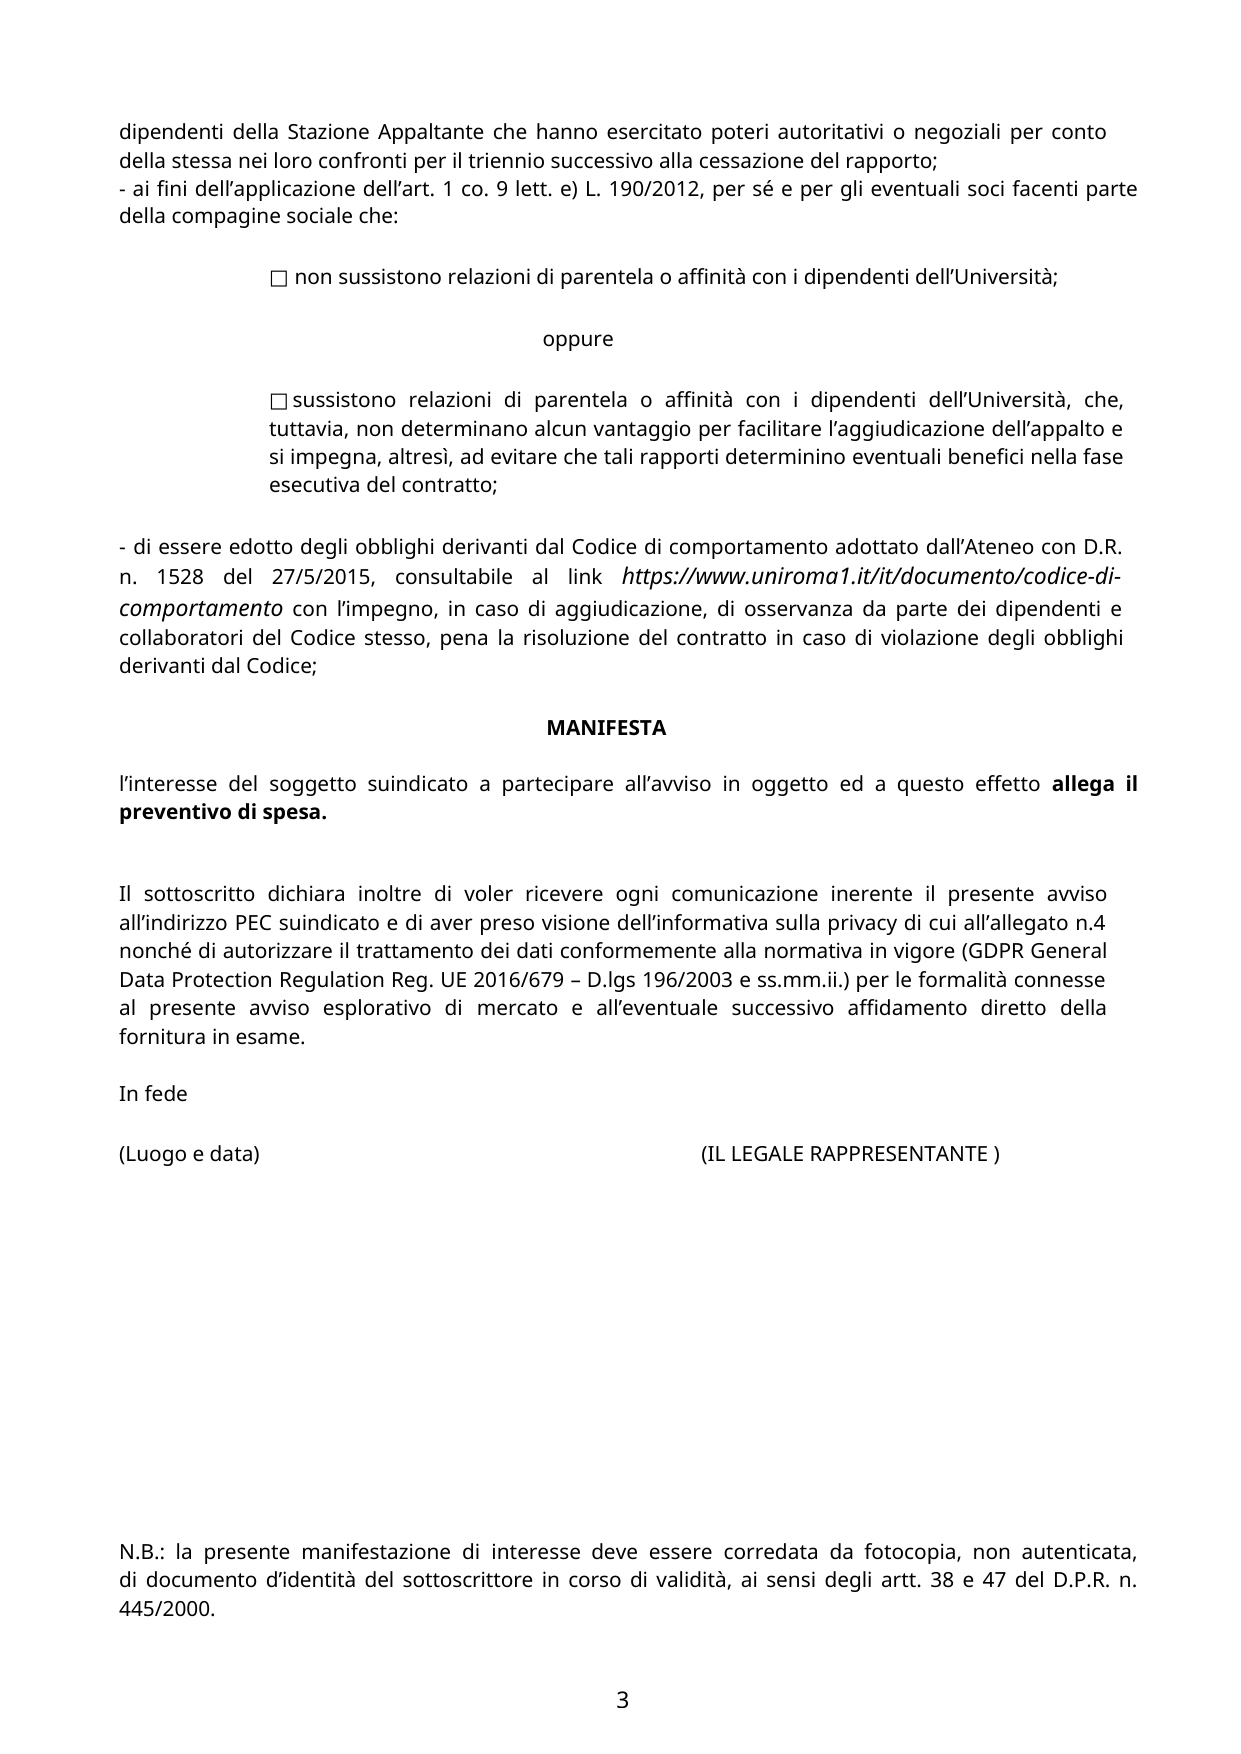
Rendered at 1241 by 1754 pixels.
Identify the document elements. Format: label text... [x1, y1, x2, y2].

text In fede [119, 1079, 1138, 1107]
text (Luogo e data) (IL LEGALE RAPPRESENTANTE ) [119, 1139, 1138, 1168]
list sussistono relazioni di parentela o affinità con i dipendenti dell’Università, che, tuttavia, non determinano alcun vantaggio per facilitare l’aggiudicazione dell’appalto e si impegna, altresì, ad evitare che tali rapporti determinino eventuali benefici nella fase esecutiva del contratto; [269, 385, 1124, 499]
list non sussistono relazioni di parentela o affinità con i dipendenti dell’Università; [269, 262, 1138, 291]
text l’interesse del soggetto suindicato a partecipare all’avviso in oggetto ed a questo effetto allega il preventivo di spesa. [119, 769, 1138, 826]
text - ai fini dell’applicazione dell’art. 1 co. 9 lett. e) L. 190/2012, per sé e per gli eventuali soci facenti parte della compagine sociale che: [119, 174, 1138, 230]
text dipendenti della Stazione Appaltante che hanno esercitato poteri autoritativi o negoziali per conto della stessa nei loro confronti per il triennio successivo alla cessazione del rapporto; [119, 117, 1108, 174]
text oppure [542, 324, 849, 352]
text Il sottoscritto dichiara inoltre di voler ricevere ogni comunicazione inerente il presente avviso all’indirizzo PEC suindicato e di aver preso visione dell’informativa sulla privacy di cui all’allegato n.4 nonché di autorizzare il trattamento dei dati conformemente alla normativa in vigore (GDPR General Data Protection Regulation Reg. UE 2016/679 – D.lgs 196/2003 e ss.mm.ii.) per le formalità connesse al presente avviso esplorativo di mercato e all’eventuale successivo affidamento diretto della fornitura in esame. [119, 879, 1107, 1050]
list di essere edotto degli obblighi derivanti dal Codice di comportamento adottato dall’Ateneo con D.R. n. 1528 del 27/5/2015, consultabile al link https://www.uniroma1.it/it/documento/codice-di-comportamento con l’impegno, in caso di aggiudicazione, di osservanza da parte dei dipendenti e collaboratori del Codice stesso, pena la risoluzione del contratto in caso di violazione degli obblighi derivanti dal Codice; [119, 532, 1124, 679]
subtitle MANIFESTA [483, 713, 730, 741]
text N.B.: la presente manifestazione di interesse deve essere corredata da fotocopia, non autenticata, di documento d’identità del sottoscrittore in corso di validità, ai sensi degli artt. 38 e 47 del D.P.R. n. 445/2000. [119, 1537, 1138, 1622]
